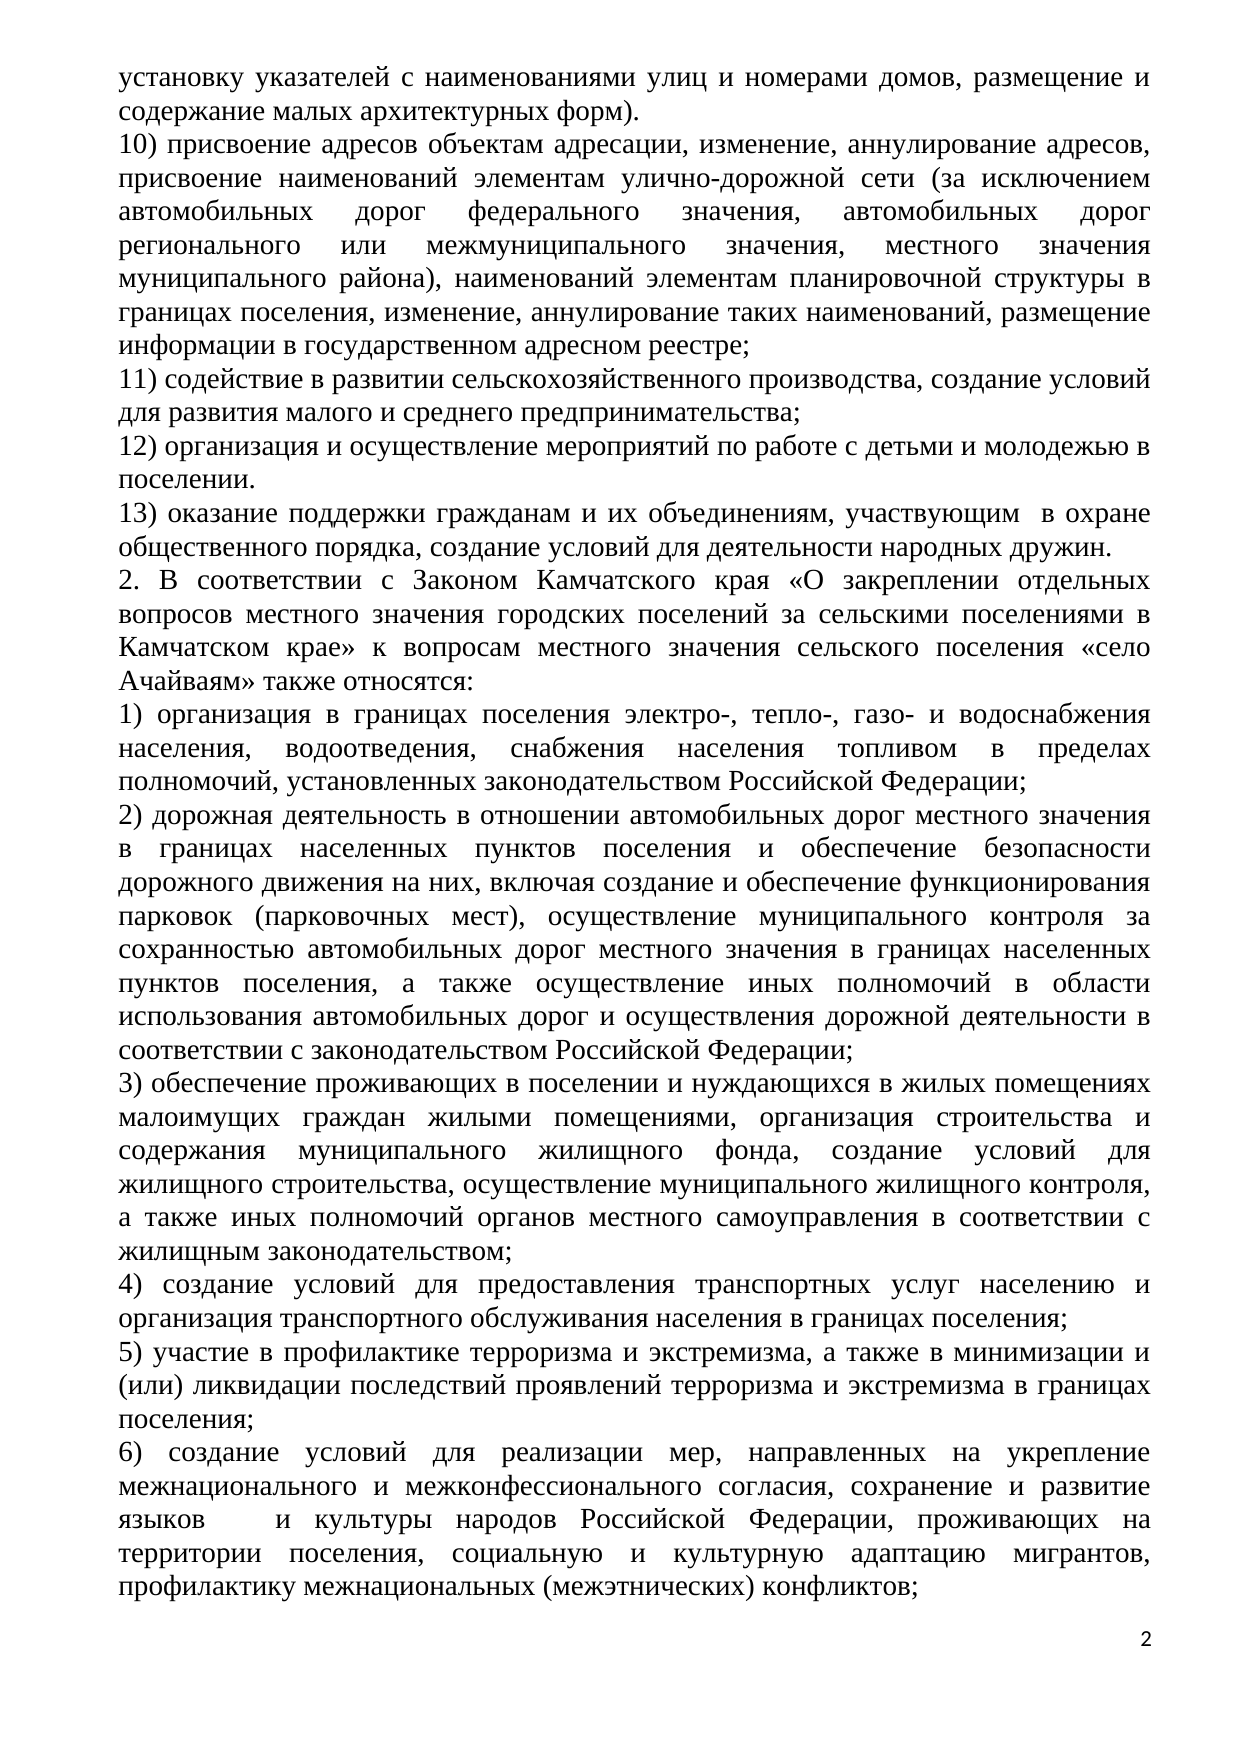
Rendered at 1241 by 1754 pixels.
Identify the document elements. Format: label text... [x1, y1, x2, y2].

text 2) дорожная деятельность в отношении автомобильных дорог местного значения в границах населенных пунктов поселения и обеспечение безопасности дорожного движения на них, включая создание и обеспечение функционирования парковок (парковочных мест), осуществление муниципального контроля за сохранностью автомобильных дорог местного значения в границах населенных пунктов поселения, а также осуществление иных полномочий в области использования автомобильных дорог и осуществления дорожной деятельности в соответствии с законодательством Российской Федерации; [118, 797, 1152, 1065]
text 2. В соответствии с Законом Камчатского края «О закреплении отдельных вопросов местного значения городских поселений за сельскими поселениями в Камчатском крае» к вопросам местного значения сельского поселения «село Ачайваям» также относятся: [118, 562, 1152, 696]
text 12) организация и осуществление мероприятий по работе с детьми и молодежью в поселении. [118, 428, 1152, 495]
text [118, 59, 1152, 126]
text 5) участие в профилактике терроризма и экстремизма, а также в минимизации и (или) ликвидации последствий проявлений терроризма и экстремизма в границах поселения; [118, 1334, 1152, 1434]
text 1) организация в границах поселения электро-, тепло-, газо- и водоснабжения населения, водоотведения, снабжения населения топливом в пределах полномочий, установленных законодательством Российской Федерации; [118, 696, 1152, 797]
text 6) создание условий для реализации мер, направленных на укрепление межнационального и межконфессионального согласия, сохранение и развитие языков и культуры народов Российской Федерации, проживающих на территории поселения, социальную и культурную адаптацию мигрантов, профилактику межнациональных (межэтнических) конфликтов; [118, 1434, 1152, 1602]
text 10) присвоение адресов объектам адресации, изменение, аннулирование адресов, присвоение наименований элементам улично-дорожной сети (за исключением автомобильных дорог федерального значения, автомобильных дорог регионального или межмуниципального значения, местного значения муниципального района), наименований элементам планировочной структуры в границах поселения, изменение, аннулирование таких наименований, размещение информации в государственном адресном реестре; [118, 126, 1152, 361]
text 3) обеспечение проживающих в поселении и нуждающихся в жилых помещениях малоимущих граждан жилыми помещениями, организация строительства и содержания муниципального жилищного фонда, создание условий для жилищного строительства, осуществление муниципального жилищного контроля, а также иных полномочий органов местного самоуправления в соответствии с жилищным законодательством; [118, 1065, 1152, 1267]
text 11) содействие в развитии сельскохозяйственного производства, создание условий для развития малого и среднего предпринимательства; [118, 361, 1152, 428]
text 4) создание условий для предоставления транспортных услуг населению и организация транспортного обслуживания населения в границах поселения; [118, 1267, 1152, 1334]
text 13) оказание поддержки гражданам и их объединениям, участвующим в охране общественного порядка, создание условий для деятельности народных дружин. [118, 495, 1152, 562]
